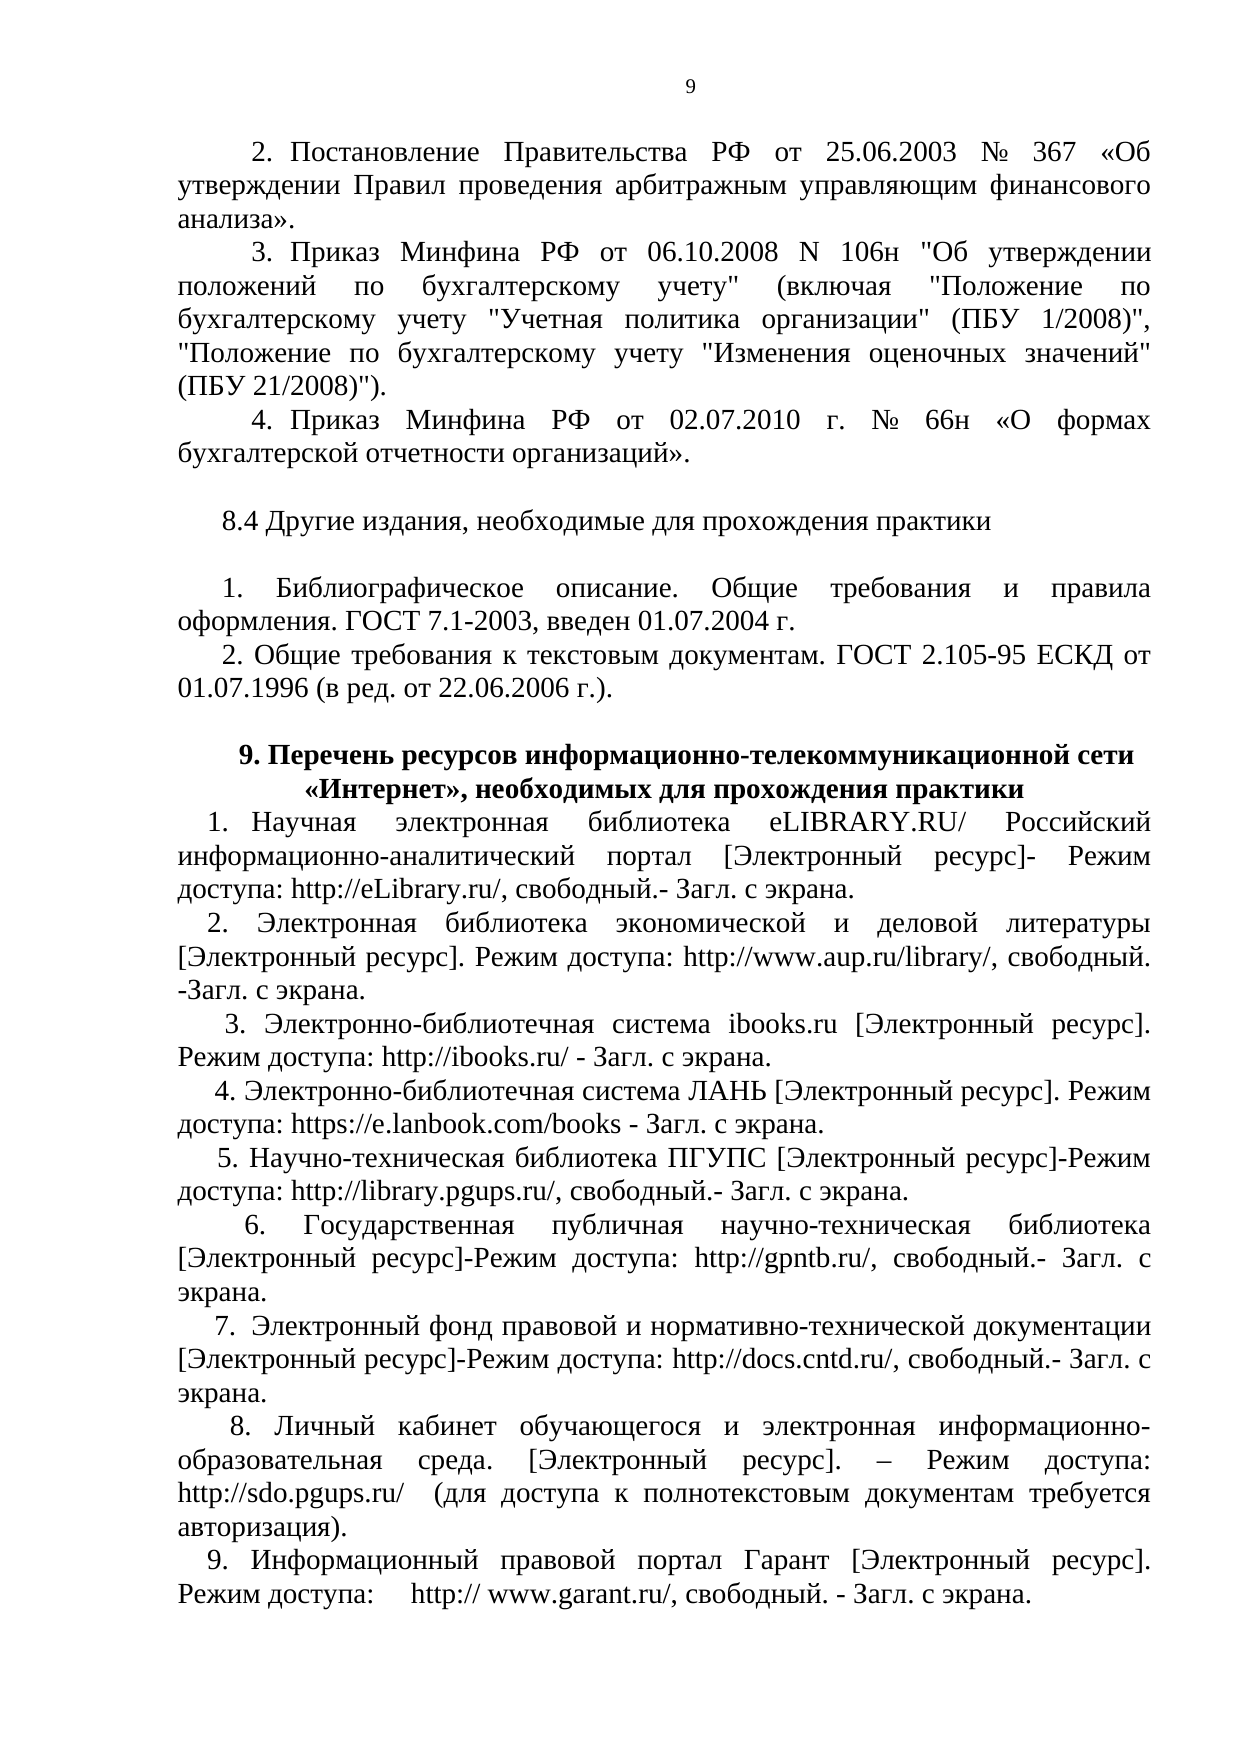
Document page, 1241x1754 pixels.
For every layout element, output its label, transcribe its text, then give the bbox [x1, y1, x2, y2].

text 3. Электронно-библиотечная система ibooks.ru [Электронный ресурс]. Режим доступа: http://ibooks.ru/ - Загл. с экрана. [177, 1006, 1152, 1073]
list Постановление Правительства РФ от 25.06.2003 № 367 «Об утверждении Правил проведения арбитражным управляющим финансового анализа». [177, 134, 1152, 234]
text 2. Общие требования к текстовым документам. ГОСТ 2.105-95 ЕСКД от 01.07.1996 (в ред. от 22.06.2006 г.). [177, 637, 1152, 704]
text 1. Библиографическое описание. Общие требования и правила оформления. ГОСТ 7.1-2003, введен 01.07.2004 г. [177, 570, 1152, 637]
text 8.4 Другие издания, необходимые для прохождения практики [177, 503, 1152, 536]
text 7. Электронный фонд правовой и нормативно-технической документации [Электронный ресурс]-Режим доступа: http://docs.cntd.ru/, свободный.- Загл. с экрана. [177, 1308, 1152, 1408]
text 1. Научная электронная библиотека eLIBRARY.RU/ Российский информационно-аналитический портал [Электронный ресурс]- Режим доступа: http://eLibrary.ru/, свободный.- Загл. с экрана. [177, 804, 1152, 905]
text 6. Государственная публичная научно-техническая библиотека [Электронный ресурс]-Режим доступа: http://gpntb.ru/, свободный.- Загл. с экрана. [177, 1207, 1152, 1308]
text 8. Личный кабинет обучающегося и электронная информационно-образовательная среда. [Электронный ресурс]. – Режим доступа: http://sdo.pgups.ru/ (для доступа к полнотекстовым документам требуется авторизация). [177, 1408, 1152, 1542]
text 2. Электронная библиотека экономической и деловой литературы [Электронный ресурс]. Режим доступа: http://www.aup.ru/library/, свободный. -Загл. с экрана. [177, 905, 1152, 1006]
text 5. Научно-техническая библиотека ПГУПС [Электронный ресурс]-Режим доступа: http://library.pgups.ru/, свободный.- Загл. с экрана. [177, 1140, 1152, 1207]
text 9. Информационный правовой портал Гарант [Электронный ресурс]. Режим доступа: http:// www.garant.ru/, свободный. - Загл. с экрана. [177, 1542, 1152, 1609]
text 4. Электронно-библиотечная система ЛАНЬ [Электронный ресурс]. Режим доступа: https://e.lanbook.com/books - Загл. с экрана. [177, 1073, 1152, 1140]
list Приказ Минфина РФ от 02.07.2010 г. № 66н «О формах бухгалтерской отчетности организаций». [177, 402, 1152, 469]
list Приказ Минфина РФ от 06.10.2008 N 106н "Об утверждении положений по бухгалтерскому учету" (включая "Положение по бухгалтерскому учету "Учетная политика организации" (ПБУ 1/2008)", "Положение по бухгалтерскому учету "Изменения оценочных значений" (ПБУ 21/2008)"). [177, 234, 1152, 402]
text 9. Перечень ресурсов информационно-телекоммуникационной сети «Интернет», необходимых для прохождения практики [177, 737, 1152, 804]
